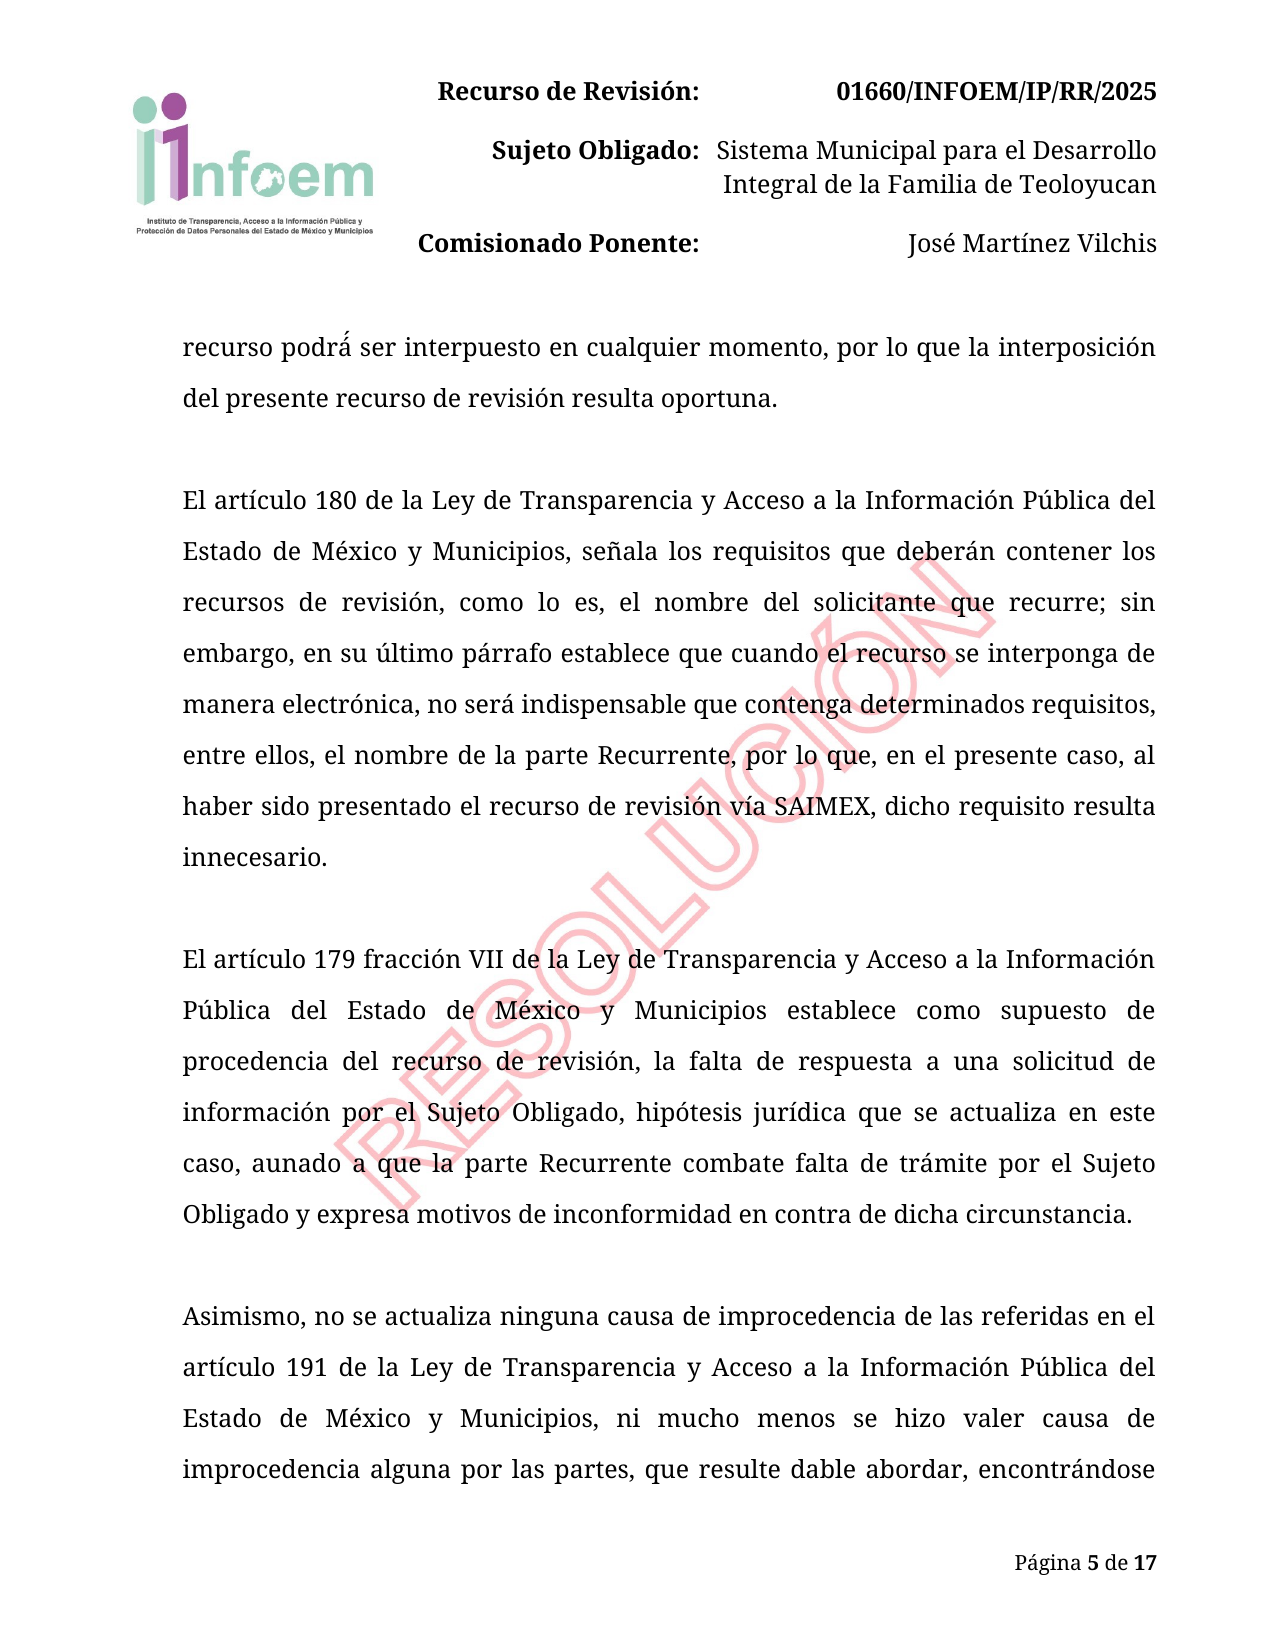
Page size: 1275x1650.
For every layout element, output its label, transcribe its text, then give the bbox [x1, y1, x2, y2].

picture [13, 32, 1275, 1650]
text El artículo 180 de la Ley de Transparencia y Acceso a la Información Pública del Estado de México y Municipios, señala los requisitos que deberán contener los recursos de revisión, como lo es, el nombre del solicitante que recurre; sin embargo, en su último párrafo establece que cuando el recurso se interponga de manera electrónica, no será indispensable que contenga determinados requisitos, entre ellos, el nombre de la parte Recurrente, por lo que, en el presente caso, al haber sido presentado el recurso de revisión vía SAIMEX, dicho requisito resulta innecesario. [182, 482, 1157, 874]
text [182, 329, 1157, 414]
text El artículo 179 fracción VII de la Ley de Transparencia y Acceso a la Información Pública del Estado de México y Municipios establece como supuesto de procedencia del recurso de revisión, la falta de respuesta a una solicitud de información por el Sujeto Obligado, hipótesis jurídica que se actualiza en este caso, aunado a que la parte Recurrente combate falta de trámite por el Sujeto Obligado y expresa motivos de inconformidad en contra de dicha circunstancia. [182, 942, 1157, 1231]
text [182, 1299, 1157, 1486]
